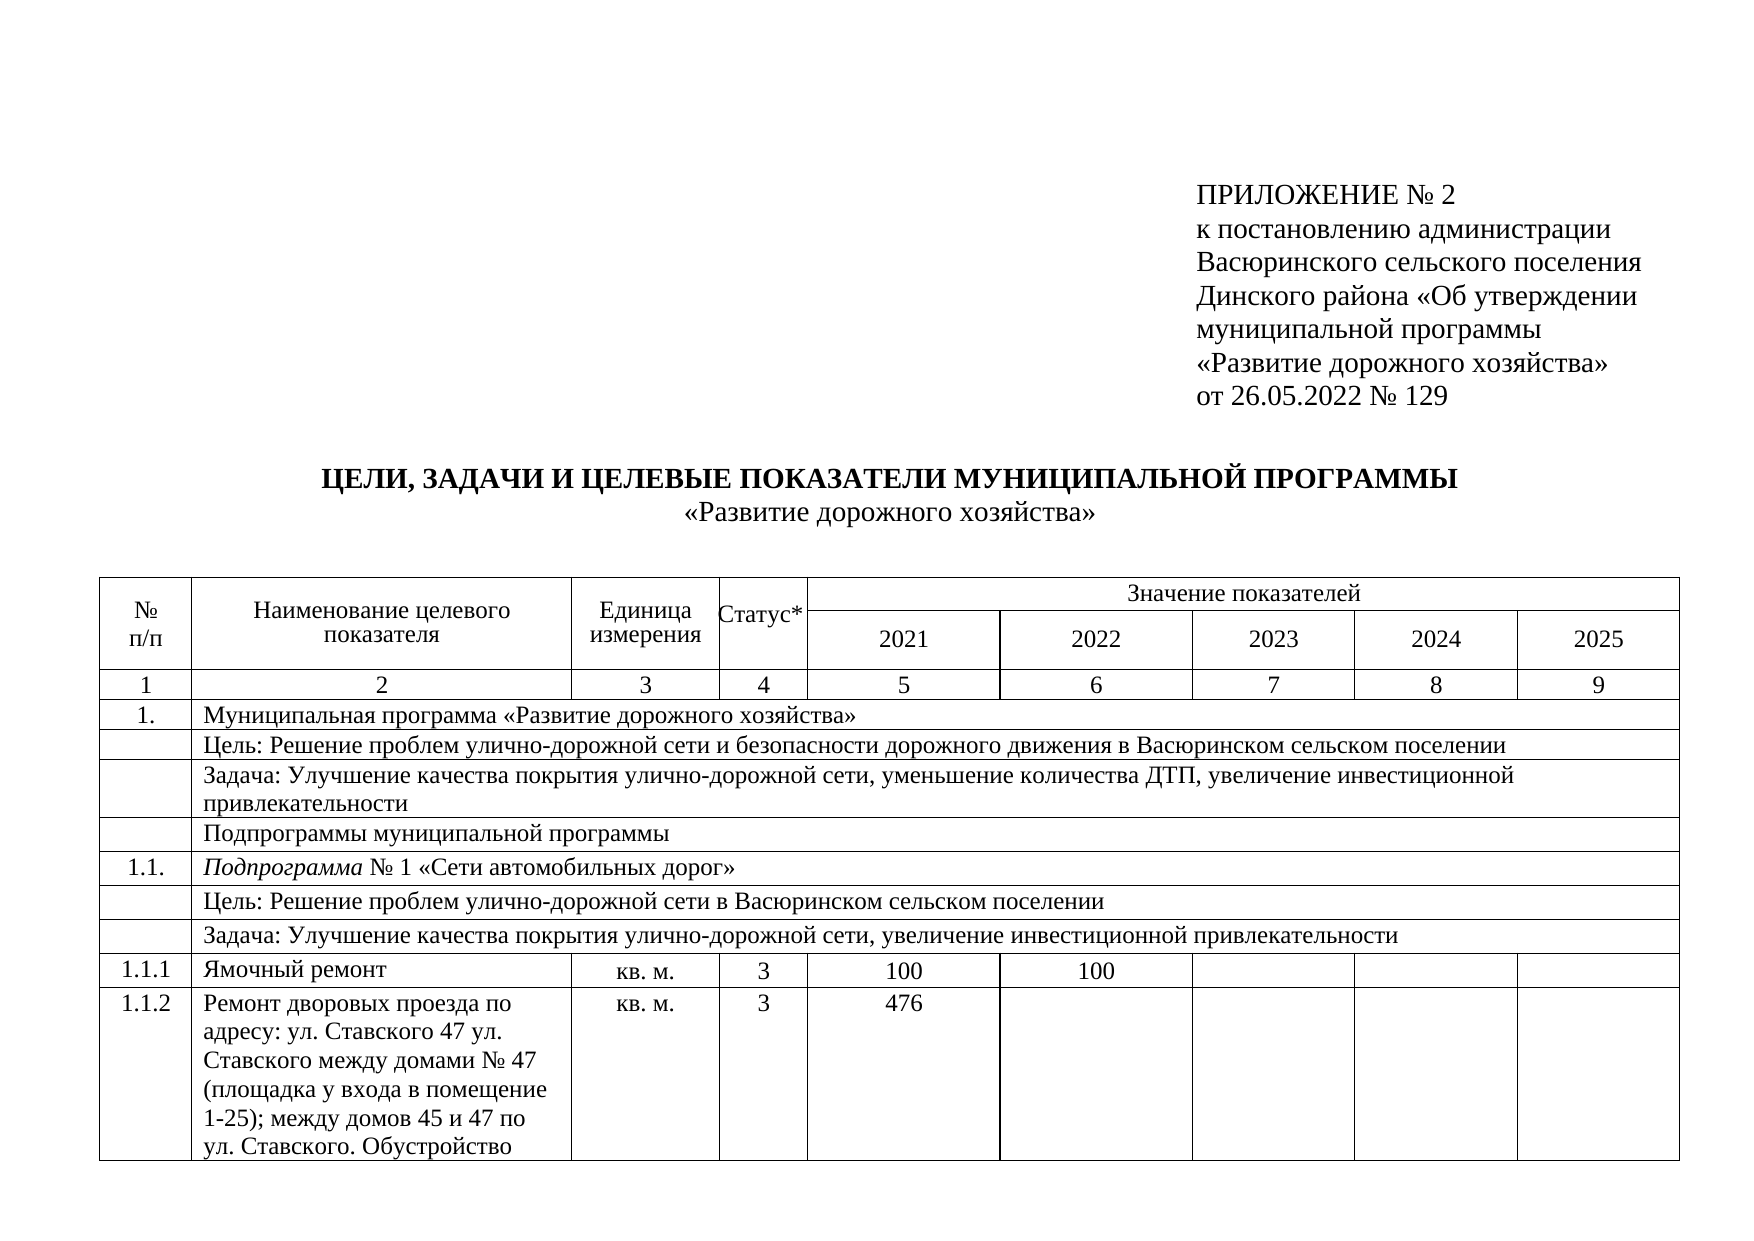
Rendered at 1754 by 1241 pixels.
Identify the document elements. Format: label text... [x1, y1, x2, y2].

table_cell 1.1.1 [100, 954, 191, 987]
table_cell [1001, 988, 1192, 1160]
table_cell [192, 988, 571, 1160]
table_cell [100, 920, 191, 953]
table_cell Наименование целевого показателя [192, 578, 571, 669]
table_cell 476 [808, 988, 999, 1160]
table_cell № п/п [100, 578, 191, 669]
table_header ПРИЛОЖЕНИЕ № 2 к постановлению администрации Васюринского сельского поселения Динского района «Об утверждении муниципальной программы «Развитие дорожного хозяйства» от 26.05.2022 № 129 ЦЕЛИ, ЗАДАЧИ И ЦЕЛЕВЫЕ ПОКАЗАТЕЛИ МУНИЦИПАЛЬНОЙ ПРОГРАММЫ «Развитие дорожного хозяйства» [100, 177, 1680, 577]
table_cell 3 [720, 954, 807, 987]
table_cell 2 [192, 670, 571, 699]
table_cell [100, 760, 191, 817]
table_cell 5 [808, 670, 999, 699]
table_cell 4 [720, 670, 807, 699]
table_cell Задача: Улучшение качества покрытия улично-дорожной сети, увеличение инвестиционной привлекательности [192, 920, 1679, 953]
table_cell 7 [1193, 670, 1354, 699]
table_cell Цель: Решение проблем улично-дорожной сети и безопасности дорожного движения в Васюринском сельском поселении [192, 730, 1679, 759]
table_cell кв. м. [572, 954, 719, 987]
table_cell [1355, 954, 1517, 987]
table_cell 2021 [808, 611, 999, 669]
table_cell 3 [720, 988, 807, 1160]
table_cell 9 [1518, 670, 1679, 699]
table_cell [100, 818, 191, 851]
table_cell [1518, 988, 1679, 1160]
table_cell 2024 [1355, 611, 1517, 669]
table_cell 1. [100, 700, 191, 729]
table_cell Подпрограммы муниципальной программы [192, 818, 1679, 851]
table_cell [100, 886, 191, 919]
table_cell 8 [1355, 670, 1517, 699]
table_cell 1 [100, 670, 191, 699]
table_cell Цель: Решение проблем улично-дорожной сети в Васюринском сельском поселении [192, 886, 1679, 919]
table_cell кв. м. [572, 988, 719, 1160]
table_cell [1518, 954, 1679, 987]
table_cell 1.1. [100, 852, 191, 885]
table_cell 2025 [1518, 611, 1679, 669]
table_cell Задача: Улучшение качества покрытия улично-дорожной сети, уменьшение количества ДТП, увеличение инвестиционной привлекательности [192, 760, 1679, 817]
table_cell 2022 [1001, 611, 1192, 669]
table_cell 3 [572, 670, 719, 699]
table_cell Муниципальная программа «Развитие дорожного хозяйства» [192, 700, 1679, 729]
table_cell 2023 [1193, 611, 1354, 669]
table_cell 100 [808, 954, 999, 987]
table_cell 1.1.2 [100, 988, 191, 1160]
table_cell Статус* [720, 578, 807, 669]
table_cell [1193, 954, 1354, 987]
table_cell [1193, 988, 1354, 1160]
table_cell 100 [1001, 954, 1192, 987]
table_cell Подпрограмма № 1 «Сети автомобильных дорог» [192, 852, 1679, 885]
table_cell Значение показателей [808, 578, 1679, 610]
table_cell [100, 730, 191, 759]
table_cell [1355, 988, 1517, 1160]
table_cell 6 [1001, 670, 1192, 699]
table_cell Единица измерения [572, 578, 719, 669]
table_cell Ямочный ремонт [192, 954, 571, 987]
